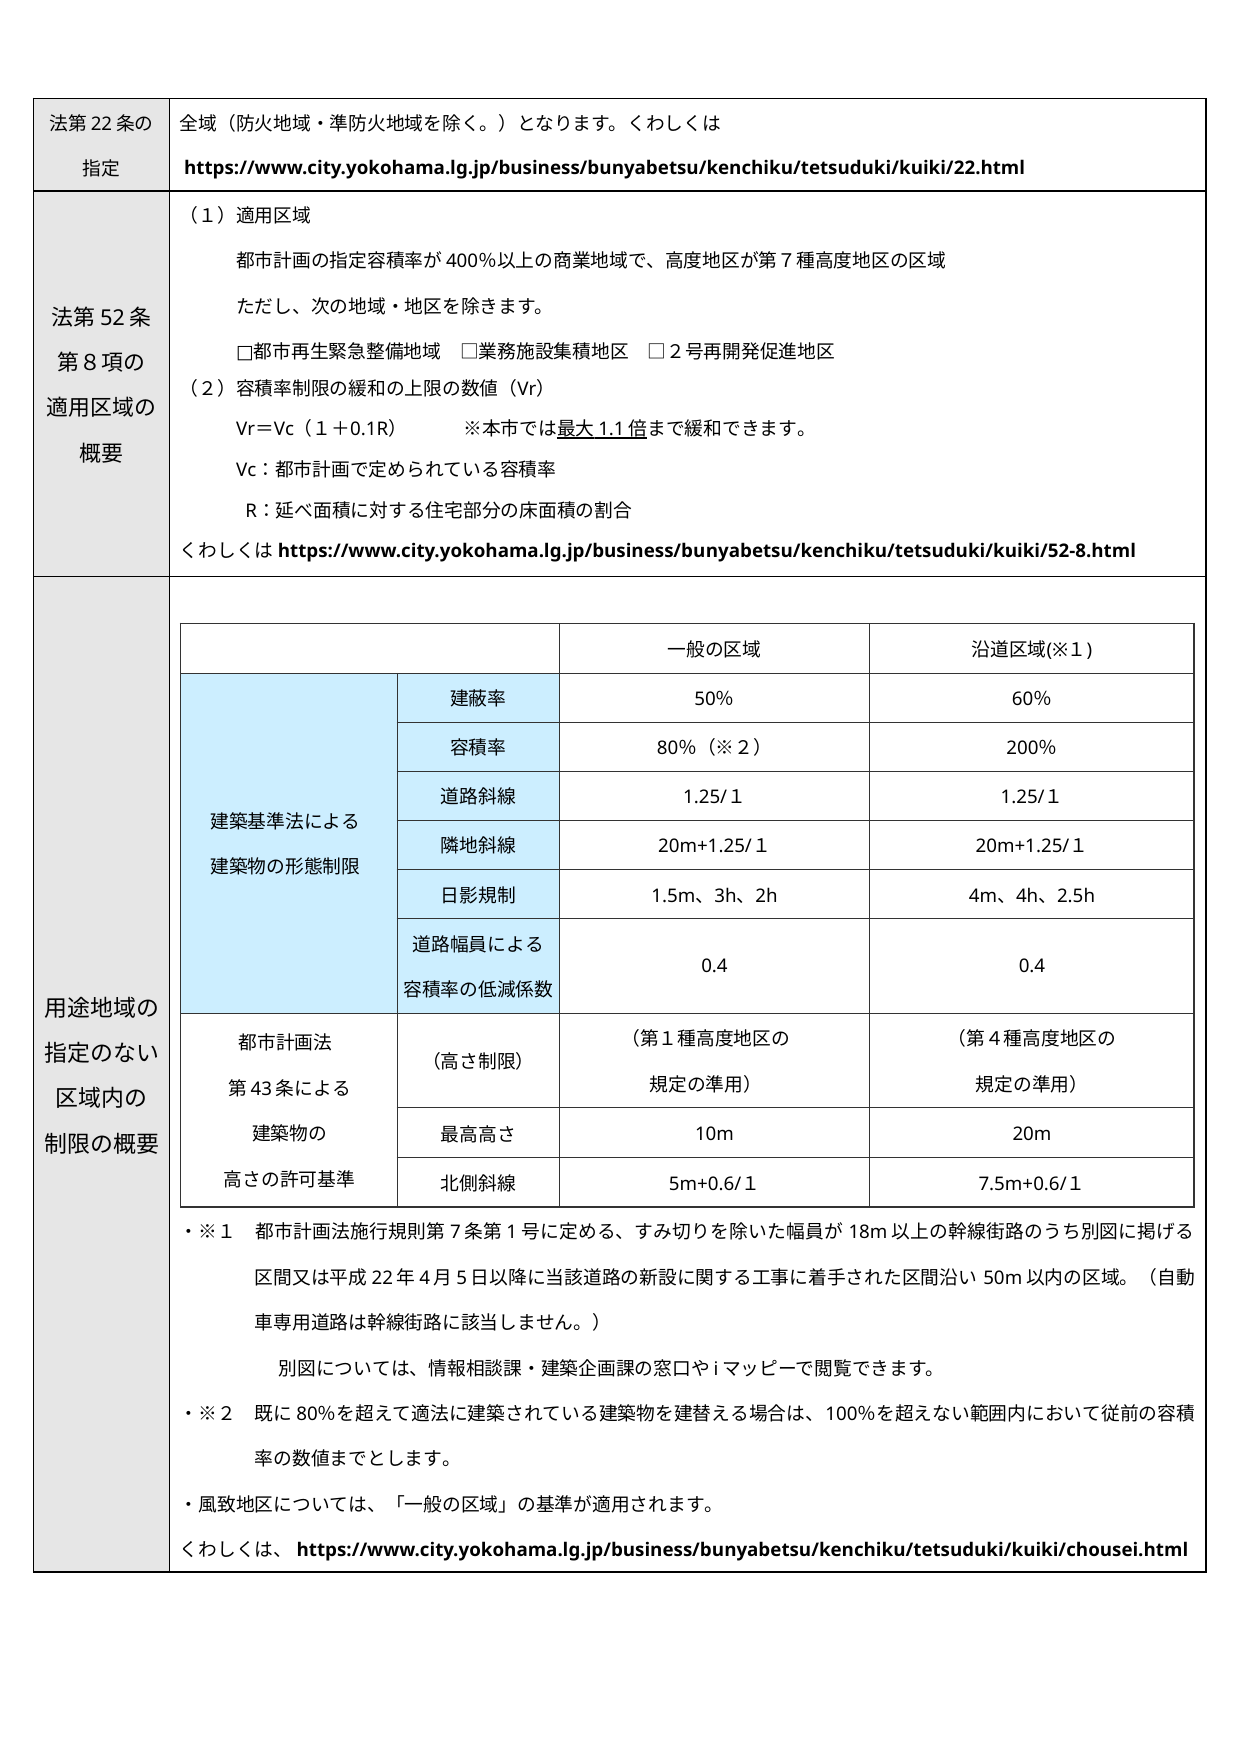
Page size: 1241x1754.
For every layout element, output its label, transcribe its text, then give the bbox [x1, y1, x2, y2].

table_cell （１）適用区域 都市計画の指定容積率が400％以上の商業地域で、高度地区が第７種高度地区の区域 ただし、次の地域・地区を除きます。 □都市再生緊急整備地域 □業務施設集積地区 □２号再開発促進地区 （２）容積率制限の緩和の上限の数値（Vr） Vr＝Vc（１＋0.1R） ※本市では最大1.1倍まで緩和できます。 Vc：都市計画で定められている容積率 R：延べ面積に対する住宅部分の床面積の割合 くわしくは https://www.city.yokohama.lg.jp/business/bunyabetsu/kenchiku/tetsuduki/kuiki/52-8.html [170, 192, 1205, 576]
table_cell 全域（防火地域・準防火地域を除く。）となります。くわしくは https://www.city.yokohama.lg.jp/business/bunyabetsu/kenchiku/tetsuduki/kuiki/22.html [170, 99, 1205, 190]
table_cell ・※１ 都市計画法施行規則第7条第1号に定める、すみ切りを除いた幅員が18m以上の幹線街路のうち別図に掲げる区間又は平成22年4月5日以降に当該道路の新設に関する工事に着手された区間沿い50m以内の区域。（自動車専用道路は幹線街路に該当しません。） 別図については、情報相談課・建築企画課の窓口やiマッピーで閲覧できます。 ・※２ 既に80％を超えて適法に建築されている建築物を建替える場合は、100％を超えない範囲内において従前の容積率の数値までとします。 ・風致地区については、「一般の区域」の基準が適用されます。 くわしくは、 https://www.city.yokohama.lg.jp/business/bunyabetsu/kenchiku/tetsuduki/kuiki/chousei.html [170, 577, 1205, 1571]
table_cell 法第22条の指定 [34, 99, 169, 190]
table_cell 法第52条 第８項の 適用区域の 概要 [34, 192, 169, 576]
table_cell 用途地域の 指定のない 区域内の 制限の概要 [34, 577, 169, 1571]
